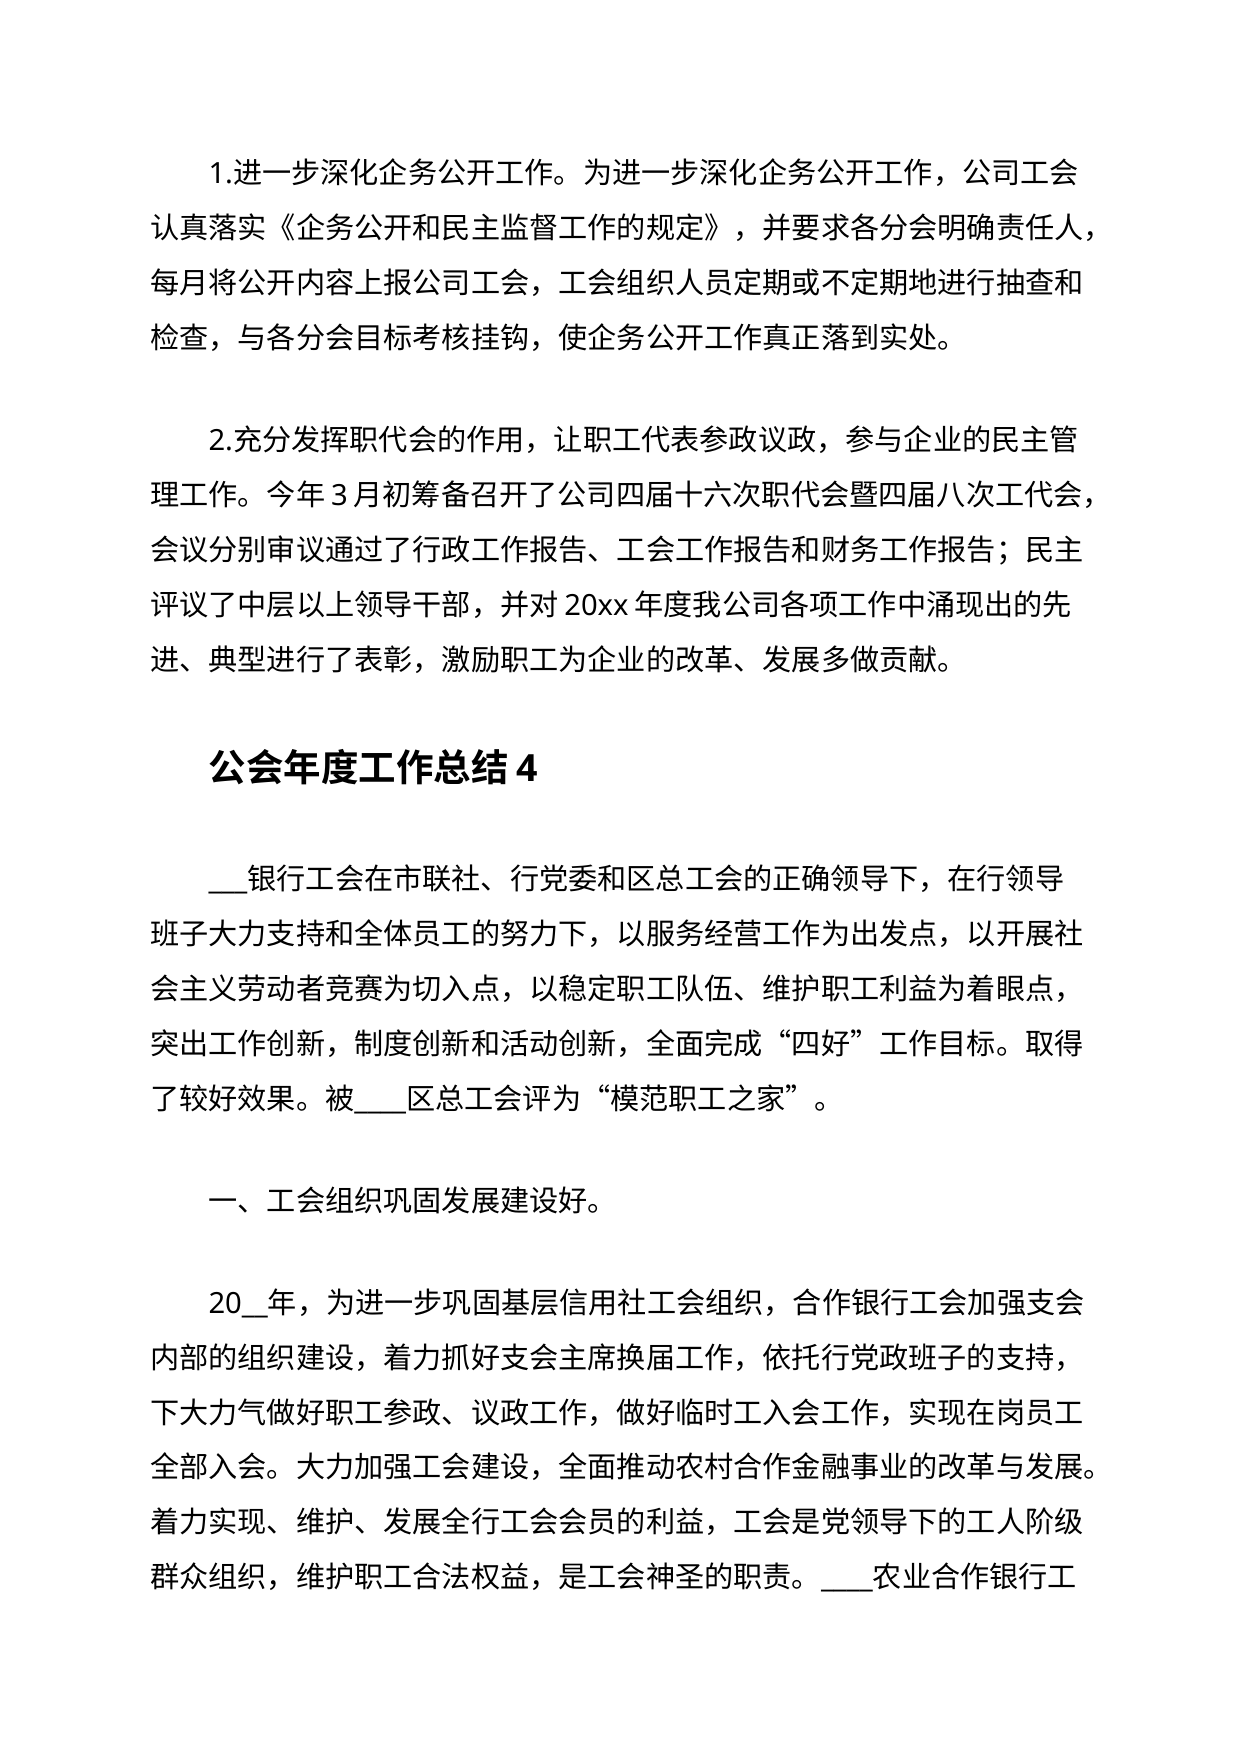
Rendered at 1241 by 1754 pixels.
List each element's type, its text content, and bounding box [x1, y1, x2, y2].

text ___银行工会在市联社、行党委和区总工会的正确领导下，在行领导班子大力支持和全体员工的努力下，以服务经营工作为出发点，以开展社会主义劳动者竞赛为切入点，以稳定职工队伍、维护职工利益为着眼点，突出工作创新，制度创新和活动创新，全面完成“四好”工作目标。取得了较好效果。被____区总工会评为“模范职工之家”。 [150, 856, 1090, 1118]
text 一、工会组织巩固发展建设好。 [150, 1177, 1090, 1220]
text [150, 1279, 1090, 1596]
text 公会年度工作总结4 [150, 738, 1090, 793]
text 1.进一步深化企务公开工作。为进一步深化企务公开工作，公司工会认真落实《企务公开和民主监督工作的规定》，并要求各分会明确责任人，每月将公开内容上报公司工会，工会组织人员定期或不定期地进行抽查和检查，与各分会目标考核挂钩，使企务公开工作真正落到实处。 [150, 150, 1090, 357]
text 2.充分发挥职代会的作用，让职工代表参政议政，参与企业的民主管理工作。今年3月初筹备召开了公司四届十六次职代会暨四届八次工代会，会议分别审议通过了行政工作报告、工会工作报告和财务工作报告；民主评议了中层以上领导干部，并对20xx年度我公司各项工作中涌现出的先进、典型进行了表彰，激励职工为企业的改革、发展多做贡献。 [150, 417, 1090, 679]
